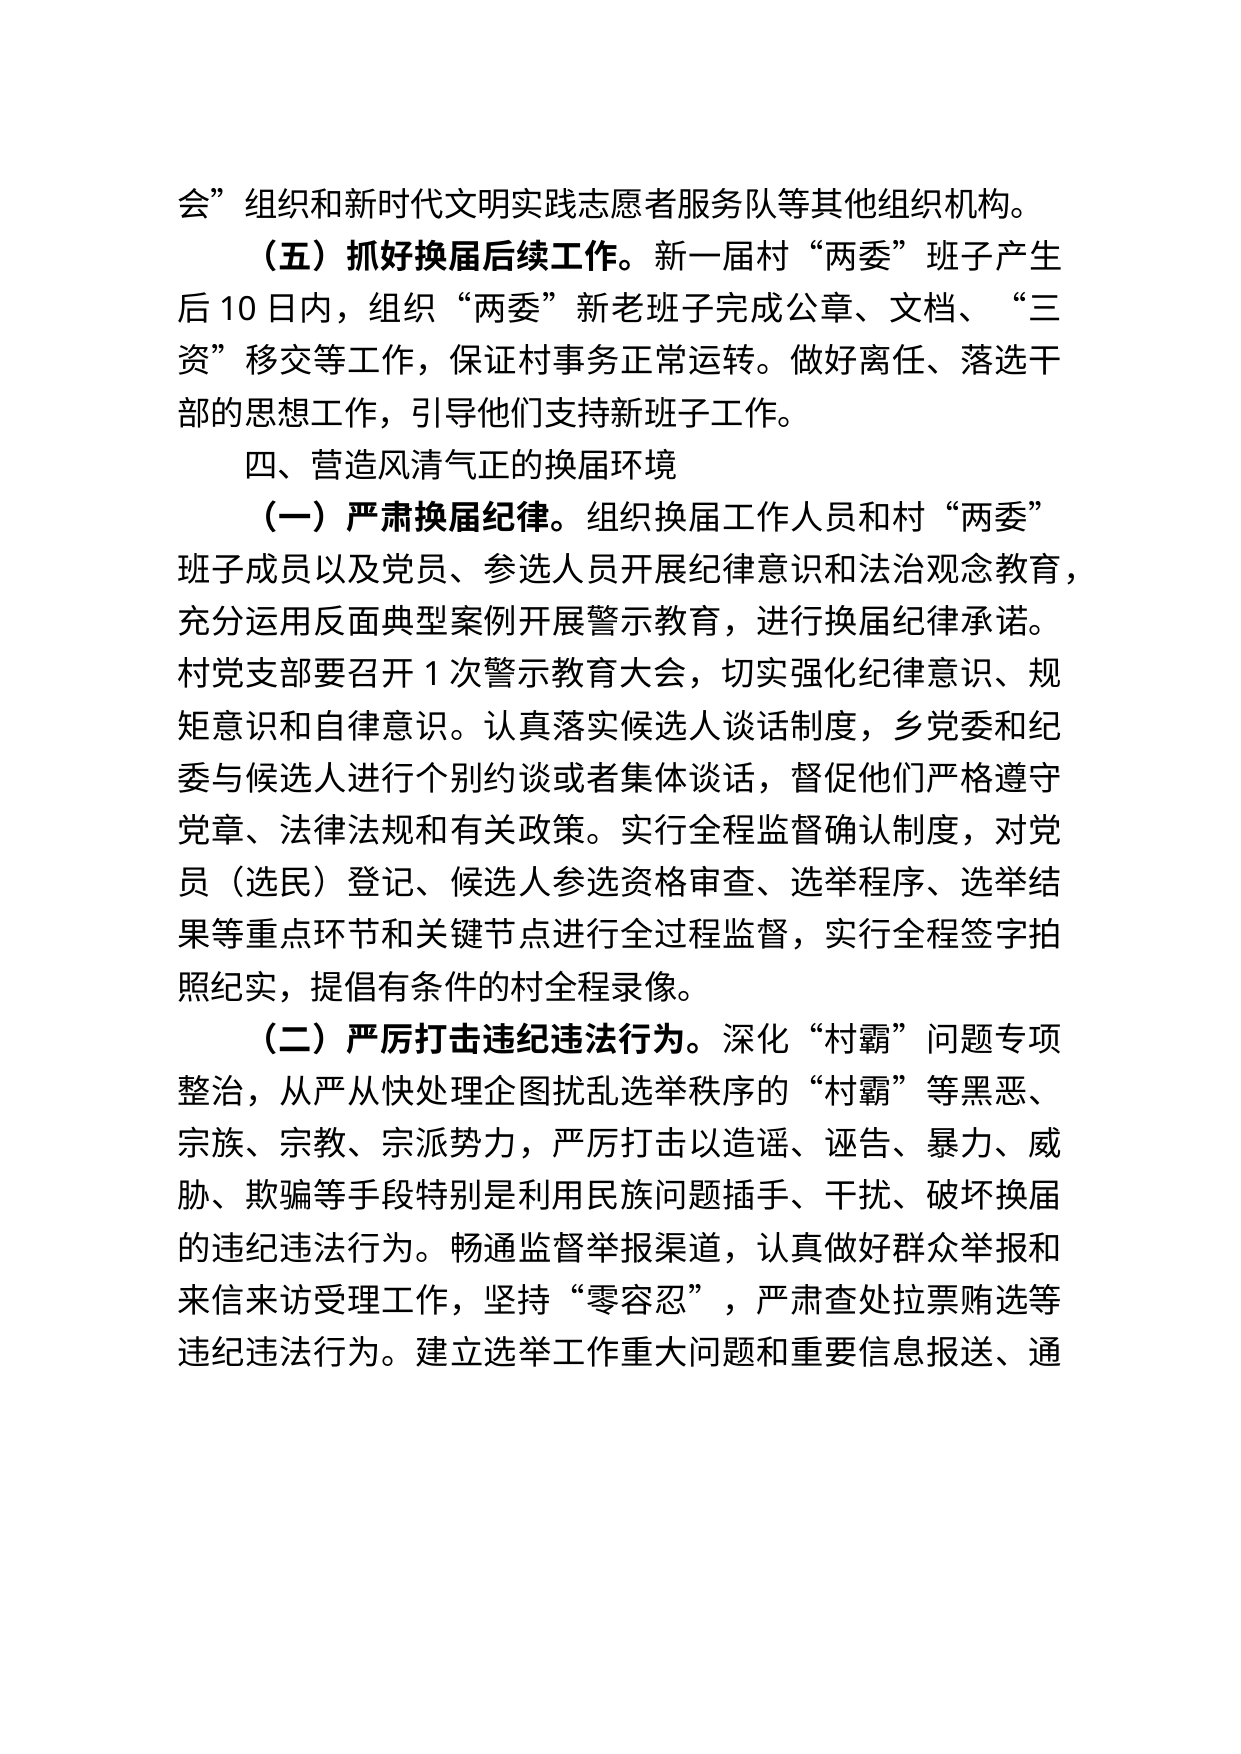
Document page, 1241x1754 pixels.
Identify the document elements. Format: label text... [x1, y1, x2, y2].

text （一）严肃换届纪律。组织换届工作人员和村“两委”班子成员以及党员、参选人员开展纪律意识和法治观念教育，充分运用反面典型案例开展警示教育，进行换届纪律承诺。村党支部要召开1次警示教育大会，切实强化纪律意识、规矩意识和自律意识。认真落实候选人谈话制度，乡党委和纪委与候选人进行个别约谈或者集体谈话，督促他们严格遵守党章、法律法规和有关政策。实行全程监督确认制度，对党员（选民）登记、候选人参选资格审查、选举程序、选举结果等重点环节和关键节点进行全过程监督，实行全程签字拍照纪实，提倡有条件的村全程录像。 [177, 489, 1063, 1011]
text 四、营造风清气正的换届环境 [177, 437, 1063, 489]
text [177, 176, 1063, 228]
text （五）抓好换届后续工作。新一届村“两委”班子产生后10日内，组织“两委”新老班子完成公章、文档、“三资”移交等工作，保证村事务正常运转。做好离任、落选干部的思想工作，引导他们支持新班子工作。 [177, 228, 1063, 437]
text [177, 1011, 1063, 1441]
